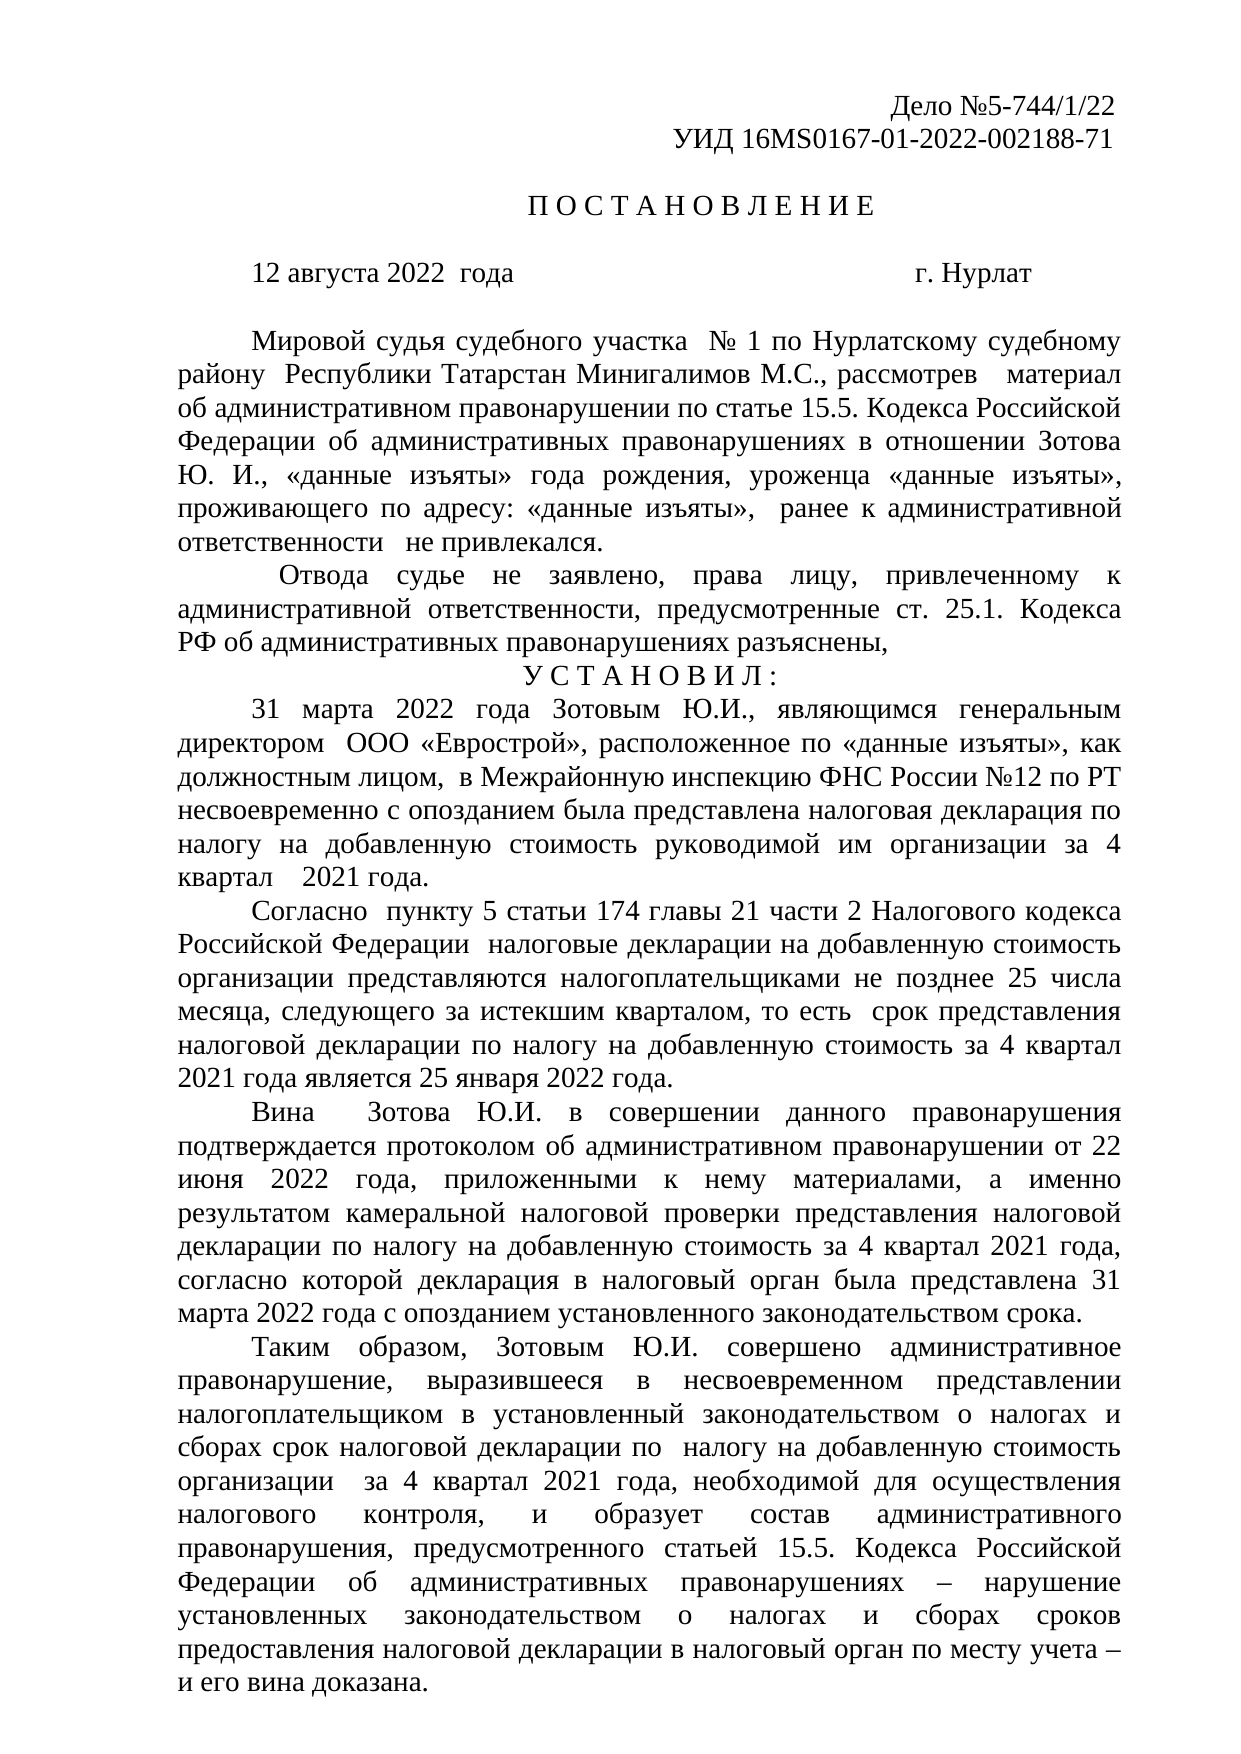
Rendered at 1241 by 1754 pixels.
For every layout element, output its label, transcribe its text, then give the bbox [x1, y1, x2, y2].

text Отвода судье не заявлено, права лицу, привлеченному к административной ответственности, предусмотренные ст. 25.1. Кодекса РФ об административных правонарушениях разъяснены, [177, 557, 1122, 658]
text 31 марта 2022 года Зотовым Ю.И., являющимся генеральным директором ООО «Еврострой», расположенное по «данные изъяты», как должностным лицом, в Межрайонную инспекцию ФНС России №12 по РТ несвоевременно с опозданием была представлена налоговая декларация по налогу на добавленную стоимость руководимой им организации за 4 квартал 2021 года. [177, 692, 1122, 893]
text Мировой судья судебного участка № 1 по Нурлатскому судебному району Республики Татарстан Минигалимов М.С., рассмотрев материал об административном правонарушении по статье 15.5. Кодекса Российской Федерации об административных правонарушениях в отношении Зотова Ю. И., «данные изъяты» года рождения, уроженца «данные изъяты», проживающего по адресу: «данные изъяты», ранее к административной ответственности не привлекался. [177, 323, 1122, 557]
text Дело №5-744/1/22 [177, 88, 1122, 121]
text Согласно пункту 5 статьи 174 главы 21 части 2 Налогового кодекса Российской Федерации налоговые декларации на добавленную стоимость организации представляются налогоплательщиками не позднее 25 числа месяца, следующего за истекшим кварталом, то есть срок представления налоговой декларации по налогу на добавленную стоимость за 4 квартал 2021 года является 25 января 2022 года. [177, 893, 1122, 1094]
text Таким образом, Зотовым Ю.И. совершено административное правонарушение, выразившееся в несвоевременном представлении налогоплательщиком в установленный законодательством о налогах и сборах срок налоговой декларации по налогу на добавленную стоимость организации за 4 квартал 2021 года, необходимой для осуществления налогового контроля, и образует состав административного правонарушения, предусмотренного статьей 15.5. Кодекса Российской Федерации об административных правонарушениях – нарушение установленных законодательством о налогах и сборах сроков предоставления налоговой декларации в налоговый орган по месту учета – и его вина доказана. [177, 1329, 1122, 1698]
text 12 августа 2022 года г. Нурлат [177, 256, 1122, 289]
text Вина Зотова Ю.И. в совершении данного правонарушения подтверждается протоколом об административном правонарушении от 22 июня 2022 года, приложенными к нему материалами, а именно результатом камеральной налоговой проверки представления налоговой декларации по налогу на добавленную стоимость за 4 квартал 2021 года, согласно которой декларация в налоговый орган была представлена 31 марта 2022 года с опозданием установленного законодательством срока. [177, 1094, 1122, 1329]
text П О С Т А Н О В Л Е Н И Е [177, 188, 1122, 222]
text УИД 16MS0167-01-2022-002188-71 [177, 121, 1122, 155]
text У С Т А Н О В И Л : [177, 658, 1122, 692]
